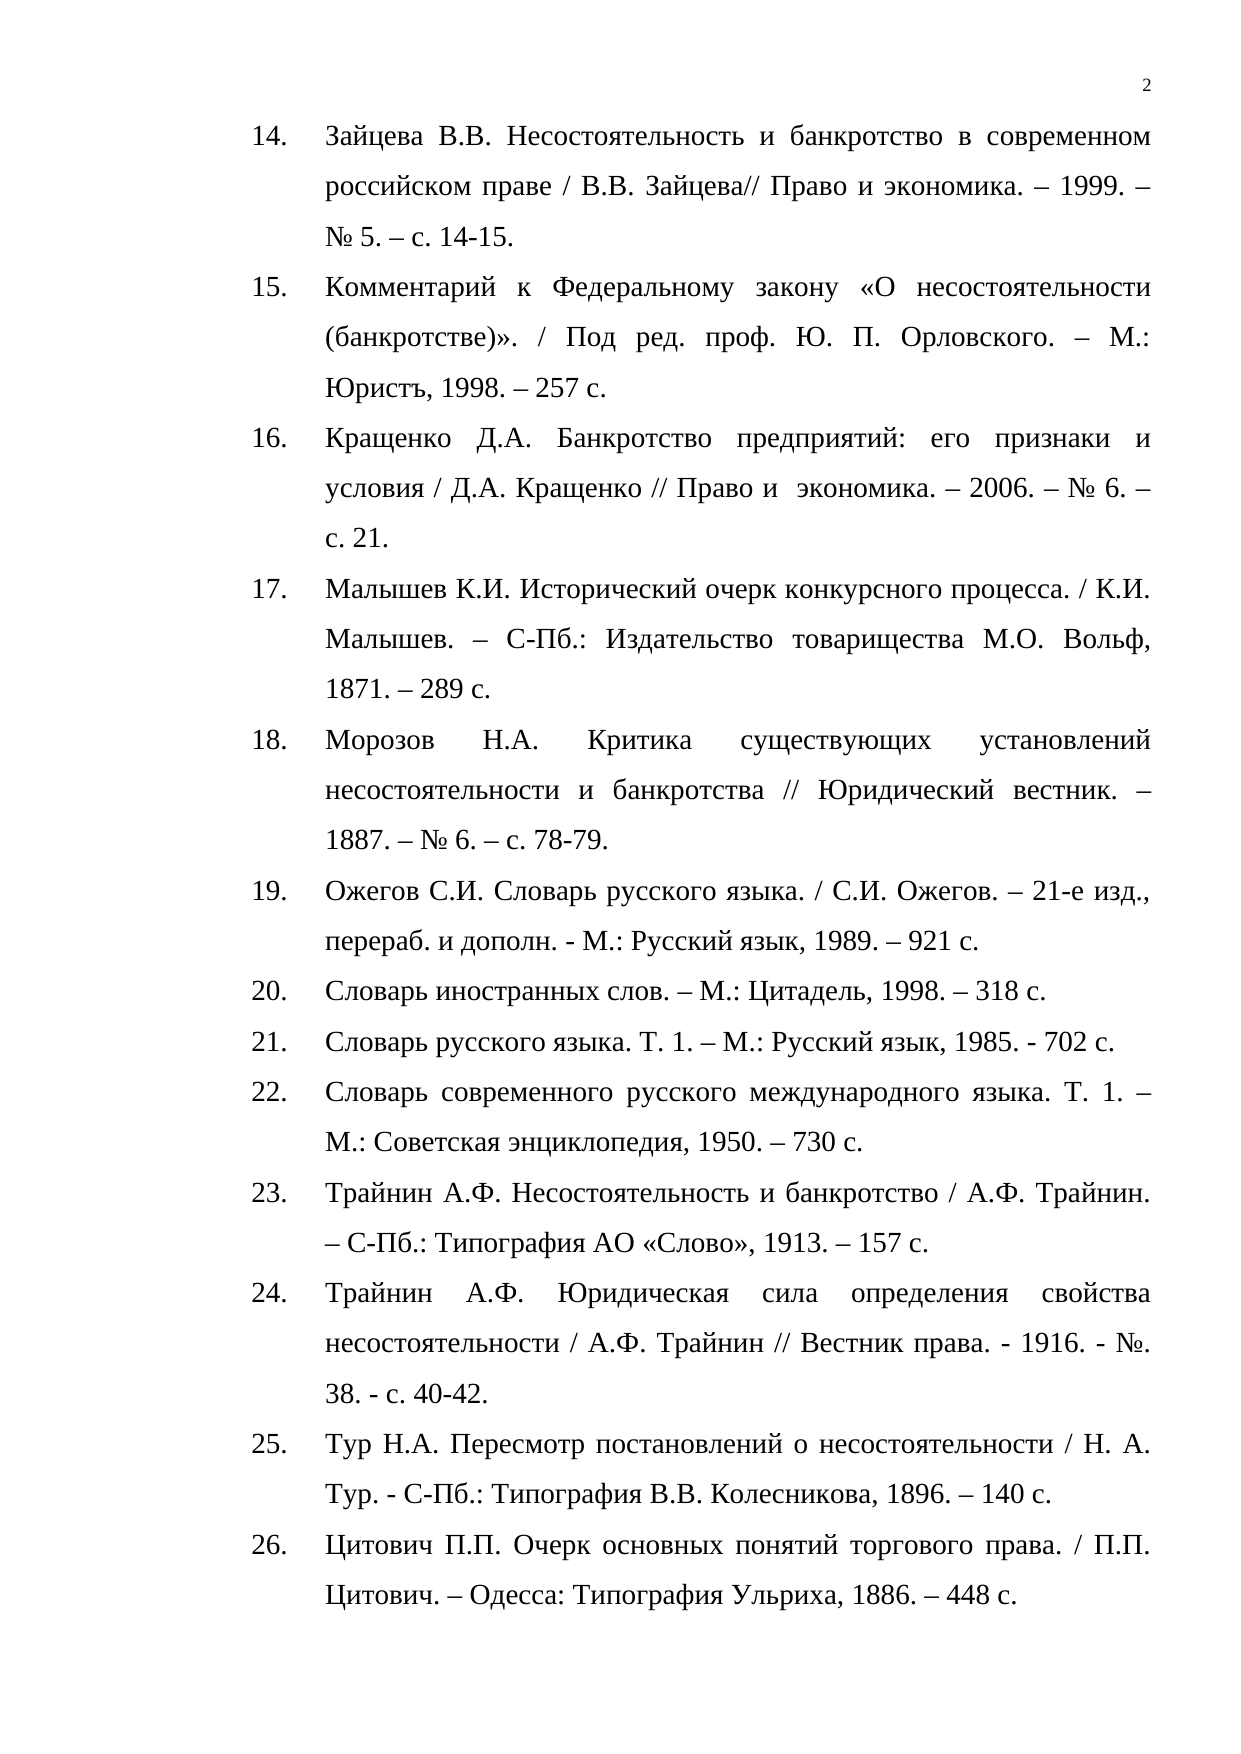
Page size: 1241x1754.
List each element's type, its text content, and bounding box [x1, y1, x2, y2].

list Зайцева В.В. Несостоятельность и банкротство в современном российском праве / В.В. Зайцева// Право и экономика. – 1999. – № 5. – с. 14-15. [251, 118, 1152, 252]
list Комментарий к Федеральному закону «О несостоятельности (банкротстве)». / Под ред. проф. Ю. П. Орловского. – М.: Юристъ, 1998. – 257 с. [251, 269, 1152, 403]
list Трайнин А.Ф. Несостоятельность и банкротство / А.Ф. Трайнин. – С-Пб.: Типография АО «Слово», 1913. – 157 с. [251, 1175, 1152, 1258]
list Словарь русского языка. Т. 1. – М.: Русский язык, 1985. - 702 с. [251, 1024, 1152, 1057]
list Словарь современного русского международного языка. Т. 1. – М.: Советская энциклопедия, 1950. – 730 с. [251, 1074, 1152, 1158]
list Малышев К.И. Исторический очерк конкурсного процесса. / К.И. Малышев. – С-Пб.: Издательство товарищества М.О. Вольф, 1871. – 289 с. [251, 571, 1152, 705]
list Морозов Н.А. Критика существующих установлений несостоятельности и банкротства // Юридический вестник. – 1887. – № 6. – с. 78-79. [251, 722, 1152, 856]
list Ожегов С.И. Словарь русского языка. / С.И. Ожегов. – 21-е изд., перераб. и дополн. - М.: Русский язык, 1989. – 921 с. [251, 873, 1152, 957]
list Кращенко Д.А. Банкротство предприятий: его признаки и условия / Д.А. Кращенко // Право и экономика. – 2006. – № 6. – с. 21. [251, 420, 1152, 554]
list Цитович П.П. Очерк основных понятий торгового права. / П.П. Цитович. – Одесса: Типография Ульриха, 1886. – 448 с. [251, 1527, 1152, 1611]
list Тур Н.А. Пересмотр постановлений о несостоятельности / Н. А. Тур. - С-Пб.: Типография В.В. Колесникова, 1896. – 140 с. [251, 1426, 1152, 1510]
list Словарь иностранных слов. – М.: Цитадель, 1998. – 318 с. [251, 973, 1152, 1007]
list Трайнин А.Ф. Юридическая сила определения свойства несостоятельности / А.Ф. Трайнин // Вестник права. - 1916. - №. 38. - с. 40-42. [251, 1275, 1152, 1409]
